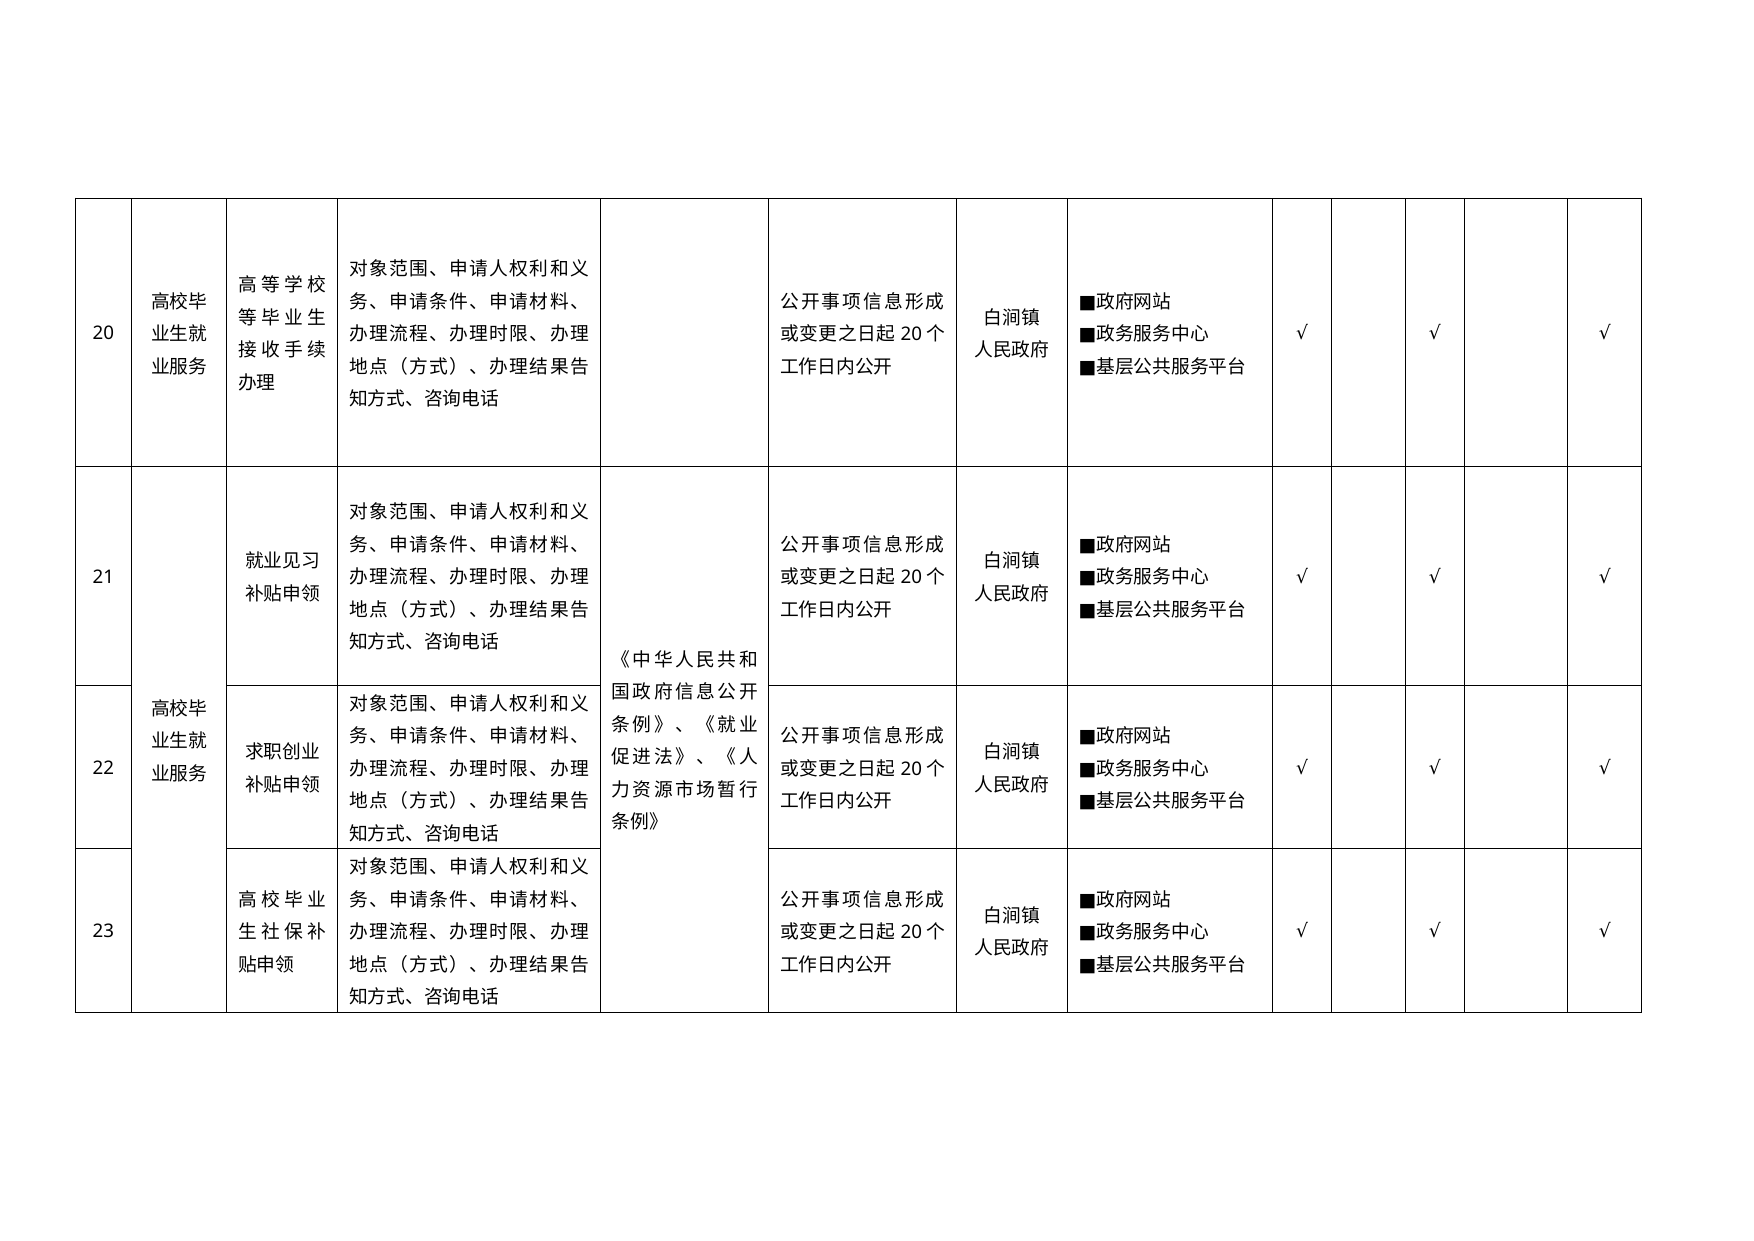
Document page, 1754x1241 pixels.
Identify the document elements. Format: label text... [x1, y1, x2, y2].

table_cell 对象范围、申请人权利和义务、申请条件、申请材料、办理流程、办理时限、办理地点（方式）、办理结果告知方式、咨询电话 [338, 849, 600, 1012]
table_cell 高等学校等毕业生接收手续办理 [227, 199, 337, 466]
table_cell [1465, 467, 1567, 684]
table_cell ■政府网站 ■政务服务中心 ■基层公共服务平台 [1068, 686, 1272, 848]
table_cell 高校毕业生社保补贴申领 [227, 849, 337, 1012]
table_cell 公开事项信息形成或变更之日起20个工作日内公开 [769, 467, 956, 684]
table_cell √ [1406, 686, 1464, 848]
table_cell 高校毕业生就业服务 [132, 199, 226, 466]
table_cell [1068, 199, 1272, 466]
table_cell [1465, 849, 1567, 1012]
table_cell 对象范围、申请人权利和义务、申请条件、申请材料、办理流程、办理时限、办理地点（方式）、办理结果告知方式、咨询电话 [338, 686, 600, 848]
table_cell [1332, 199, 1405, 466]
table_cell √ [1568, 686, 1641, 848]
table_cell 白涧镇 人民政府 [957, 199, 1067, 466]
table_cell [769, 849, 956, 1012]
table_cell [1465, 686, 1567, 848]
table_cell 21 [76, 467, 131, 684]
table_cell [1332, 849, 1405, 1012]
table_cell [1332, 467, 1405, 684]
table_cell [338, 199, 600, 466]
table_cell √ [1406, 199, 1464, 466]
table_cell [1465, 199, 1567, 466]
table_cell [1332, 686, 1405, 848]
table_cell 就业见习补贴申领 [227, 467, 337, 684]
table_cell 公开事项信息形成或变更之日起20个工作日内公开 [769, 686, 956, 848]
table_cell √ [1273, 467, 1331, 684]
table_cell 20 [76, 199, 131, 466]
table_cell √ [1406, 467, 1464, 684]
table_cell ■政府网站 ■政务服务中心 ■基层公共服务平台 [1068, 467, 1272, 684]
table_cell 23 [76, 849, 131, 1012]
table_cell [601, 467, 768, 1012]
table_cell 高校毕业生就业服务 [132, 467, 226, 1012]
table_cell 白涧镇 人民政府 [957, 686, 1067, 848]
table_cell √ [1273, 686, 1331, 848]
table_cell √ [1406, 849, 1464, 1012]
table_cell 求职创业补贴申领 [227, 686, 337, 848]
table_cell √ [1273, 199, 1331, 466]
table_cell 白涧镇 人民政府 [957, 849, 1067, 1012]
table_cell √ [1568, 849, 1641, 1012]
table_cell √ [1273, 849, 1331, 1012]
table_cell 对象范围、申请人权利和义务、申请条件、申请材料、办理流程、办理时限、办理地点（方式）、办理结果告知方式、咨询电话 [338, 467, 600, 684]
table_cell √ [1568, 199, 1641, 466]
table_cell 22 [76, 686, 131, 848]
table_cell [1068, 849, 1272, 1012]
table_cell 白涧镇 人民政府 [957, 467, 1067, 684]
table_cell √ [1568, 467, 1641, 684]
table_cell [769, 199, 956, 466]
